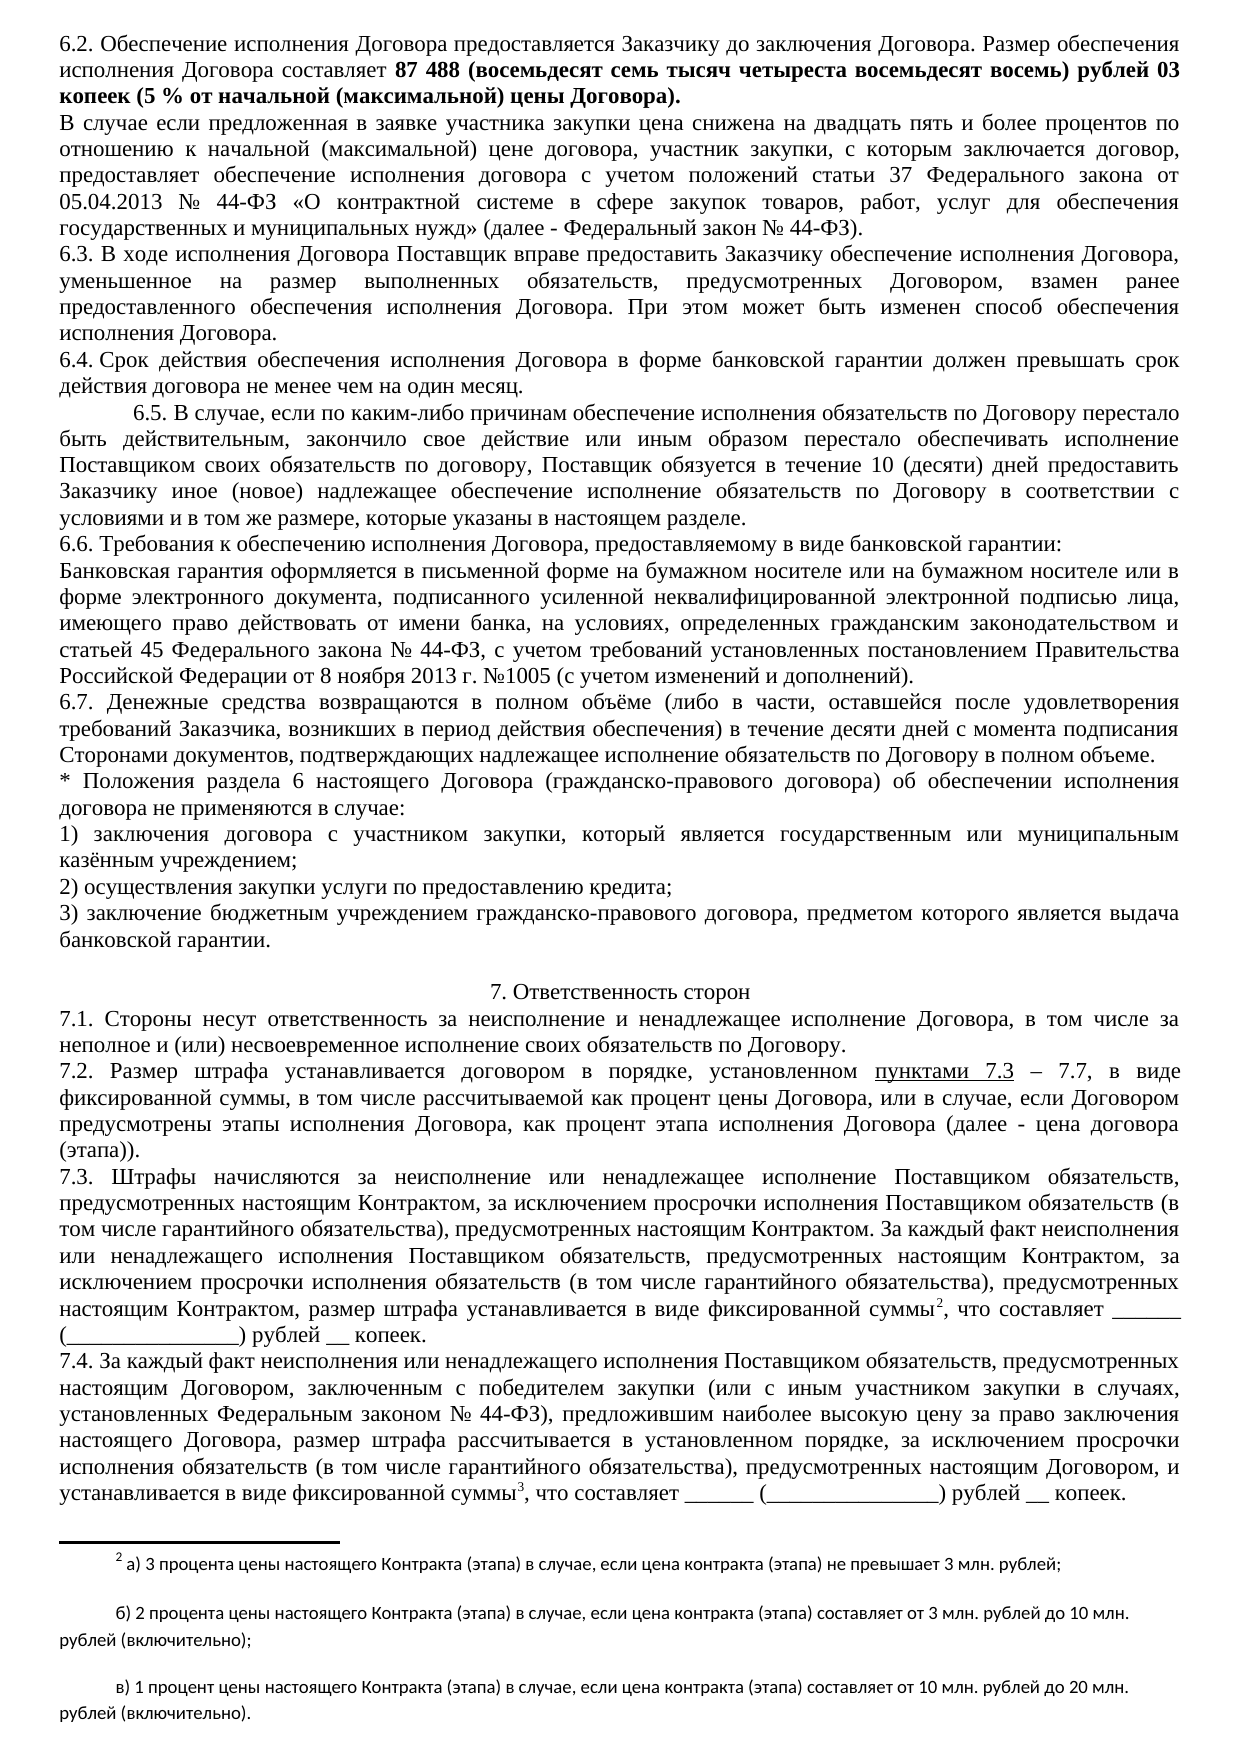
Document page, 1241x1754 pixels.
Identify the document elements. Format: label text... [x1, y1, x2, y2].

text 7.2. Размер штрафа устанавливается договором в порядке, установленном пунктами 7.3 – 7.7, в виде фиксированной суммы, в том числе рассчитываемой как процент цены Договора, или в случае, если Договором предусмотрены этапы исполнения Договора, как процент этапа исполнения Договора (далее - цена договора (этапа)). [59, 1057, 1181, 1163]
text 3) заключение бюджетным учреждением гражданско-правового договора, предметом которого является выдача банковской гарантии. [59, 899, 1181, 952]
text 6.2. Обеспечение исполнения Договора предоставляется Заказчику до заключения Договора. Размер обеспечения исполнения Договора составляет 87 488 (восемьдесят семь тысяч четыреста восемьдесят восемь) рублей 03 копеек (5 % от начальной (максимальной) цены Договора). [59, 29, 1181, 109]
text * Положения раздела 6 настоящего Договора (гражданско-правового договора) об обеспечении исполнения договора не применяются в случае: [59, 767, 1181, 820]
text 7.1. Стороны несут ответственность за неисполнение и ненадлежащее исполнение Договора, в том числе за неполное и (или) несвоевременное исполнение своих обязательств по Договору. [59, 1005, 1181, 1057]
text В случае если предложенная в заявке участника закупки цена снижена на двадцать пять и более процентов по отношению к начальной (максимальной) цене договора, участник закупки, с которым заключается договор, предоставляет обеспечение исполнения договора с учетом положений статьи 37 Федерального закона от 05.04.2013 № 44-ФЗ «О контрактной системе в сфере закупок товаров, работ, услуг для обеспечения государственных и муниципальных нужд» (далее - Федеральный закон № 44-ФЗ). [59, 109, 1181, 240]
text 6.7. Денежные средства возвращаются в полном объёме (либо в части, оставшейся после удовлетворения требований Заказчика, возникших в период действия обеспечения) в течение десяти дней с момента подписания Сторонами документов, подтверждающих надлежащее исполнение обязательств по Договору в полном объеме. [59, 688, 1181, 767]
text 6.5. В случае, если по каким-либо причинам обеспечение исполнения обязательств по Договору перестало быть действительным, закончило свое действие или иным образом перестало обеспечивать исполнение Поставщиком своих обязательств по договору, Поставщик обязуется в течение 10 (десяти) дней предоставить Заказчику иное (новое) надлежащее обеспечение исполнение обязательств по Договору в соответствии с условиями и в том же размере, которые указаны в настоящем разделе. [59, 398, 1181, 530]
text 1) заключения договора с участником закупки, который является государственным или муниципальным казённым учреждением; [59, 820, 1181, 873]
text 6.4. Срок действия обеспечения исполнения Договора в форме банковской гарантии должен превышать срок действия договора не менее чем на один месяц. [59, 346, 1181, 398]
text 2) осуществления закупки услуги по предоставлению кредита; [59, 873, 1181, 899]
text Банковская гарантия оформляется в письменной форме на бумажном носителе или на бумажном носителе или в форме электронного документа, подписанного усиленной неквалифицированной электронной подписью лица, имеющего право действовать от имени банка, на условиях, определенных гражданским законодательством и статьей 45 Федерального закона № 44-ФЗ, с учетом требований установленных постановлением Правительства Российской Федерации от 8 ноября 2013 г. №1005 (с учетом изменений и дополнений). [59, 557, 1181, 688]
text 6.6. Требования к обеспечению исполнения Договора, предоставляемому в виде банковской гарантии: [59, 530, 1181, 557]
text 7.4. За каждый факт неисполнения или ненадлежащего исполнения Поставщиком обязательств, предусмотренных настоящим Договором, заключенным с победителем закупки (или с иным участником закупки в случаях, установленных Федеральным законом № 44-ФЗ), предложившим наиболее высокую цену за право заключения настоящего Договора, размер штрафа рассчитывается в установленном порядке, за исключением просрочки исполнения обязательств (в том числе гарантийного обязательства), предусмотренных настоящим Договором, и устанавливается в виде фиксированной суммы, что составляет ______ (_______________) рублей __ копеек. [59, 1347, 1181, 1505]
text 7. Ответственность сторон [59, 978, 1181, 1005]
text 7.3. Штрафы начисляются за неисполнение или ненадлежащее исполнение Поставщиком обязательств, предусмотренных настоящим Контрактом, за исключением просрочки исполнения Поставщиком обязательств (в том числе гарантийного обязательства), предусмотренных настоящим Контрактом. За каждый факт неисполнения или ненадлежащего исполнения Поставщиком обязательств, предусмотренных настоящим Контрактом, за исключением просрочки исполнения обязательств (в том числе гарантийного обязательства), предусмотренных настоящим Контрактом, размер штрафа устанавливается в виде фиксированной суммы, что составляет ______ (_______________) рублей __ копеек. [59, 1163, 1181, 1347]
text 6.3. В ходе исполнения Договора Поставщик вправе предоставить Заказчику обеспечение исполнения Договора, уменьшенное на размер выполненных обязательств, предусмотренных Договором, взамен ранее предоставленного обеспечения исполнения Договора. При этом может быть изменен способ обеспечения исполнения Договора. [59, 240, 1181, 346]
